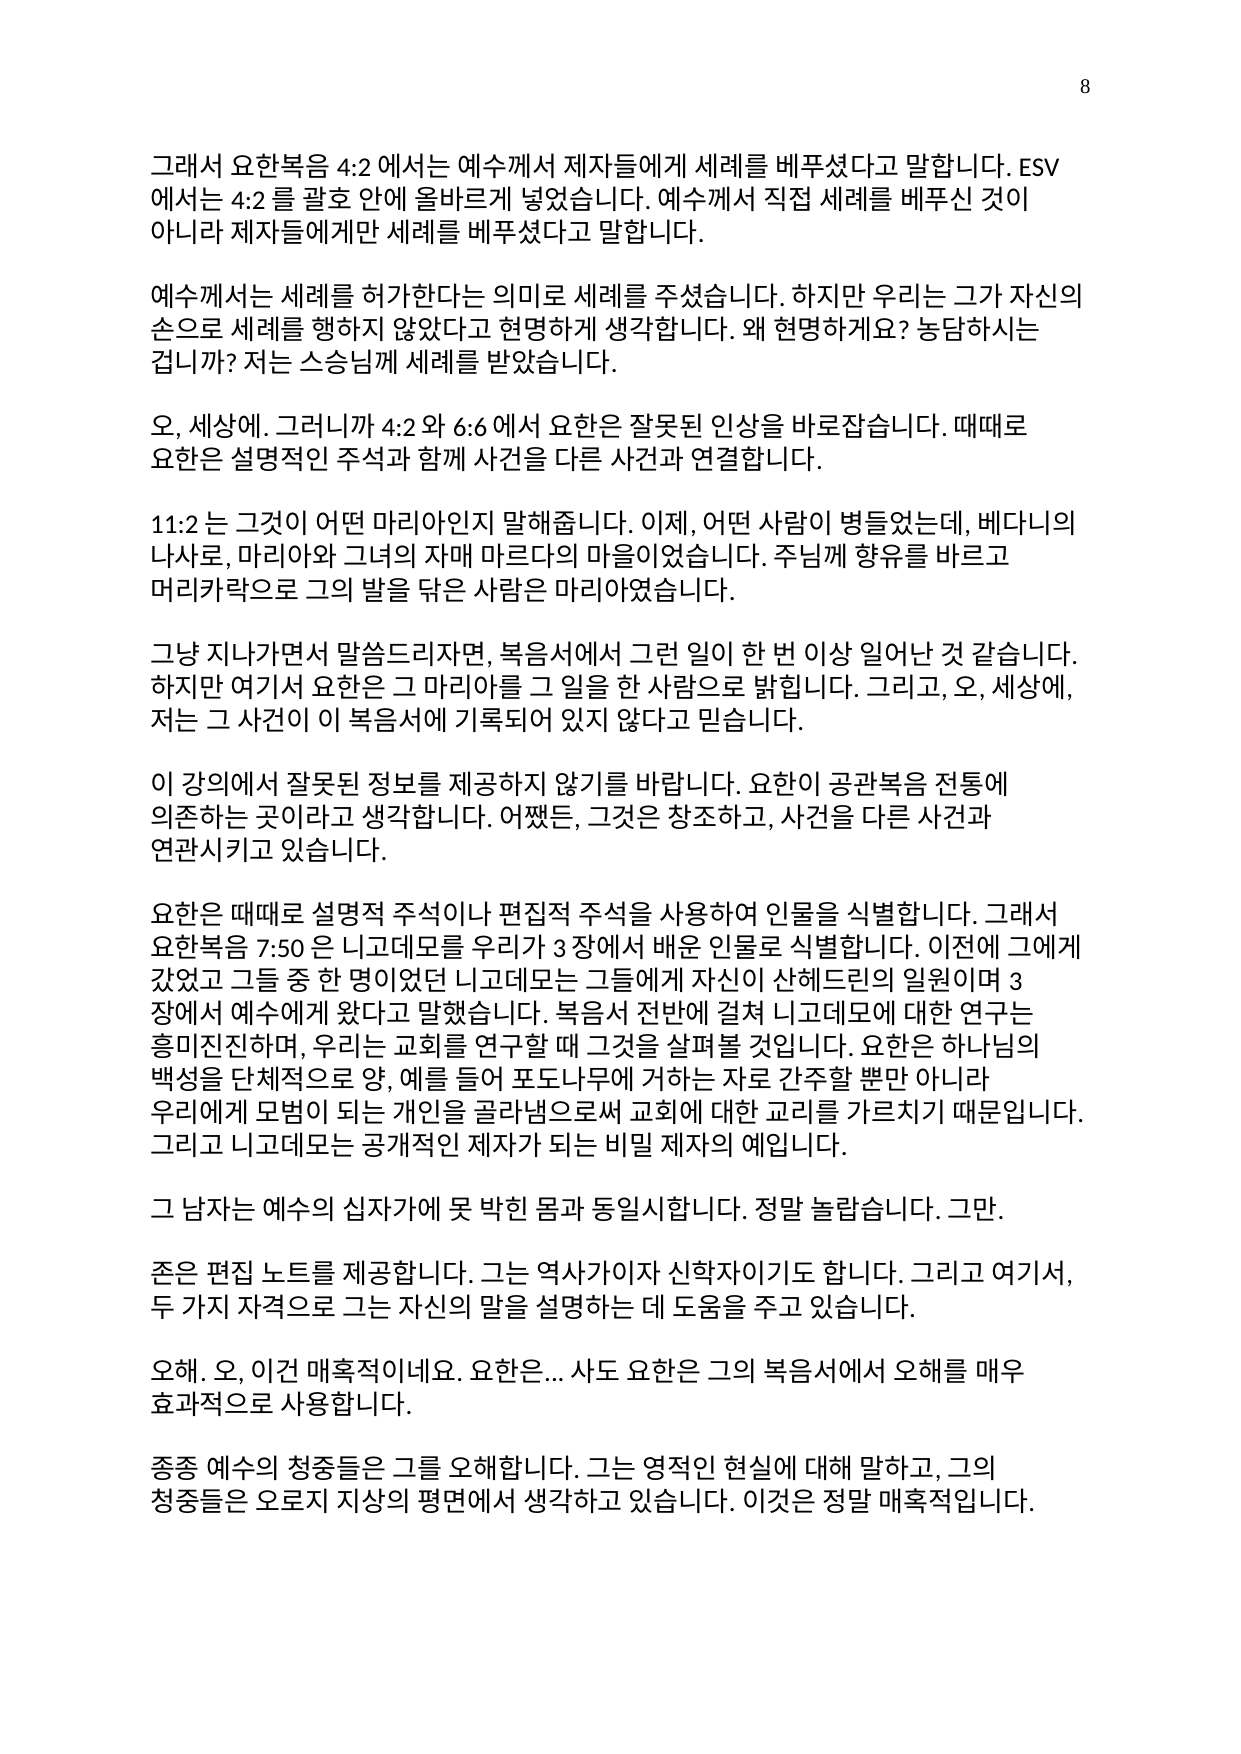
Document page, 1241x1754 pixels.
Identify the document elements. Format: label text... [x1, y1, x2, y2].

text 요한은 때때로 설명적 주석이나 편집적 주석을 사용하여 인물을 식별합니다. 그래서 요한복음 7:50은 니고데모를 우리가 3장에서 배운 인물로 식별합니다. 이전에 그에게 갔었고 그들 중 한 명이었던 니고데모는 그들에게 자신이 산헤드린의 일원이며 3장에서 예수에게 왔다고 말했습니다. 복음서 전반에 걸쳐 니고데모에 대한 연구는 흥미진진하며, 우리는 교회를 연구할 때 그것을 살펴볼 것입니다. 요한은 하나님의 백성을 단체적으로 양, 예를 들어 포도나무에 거하는 자로 간주할 뿐만 아니라 우리에게 모범이 되는 개인을 골라냄으로써 교회에 대한 교리를 가르치기 때문입니다. 그리고 니고데모는 공개적인 제자가 되는 비밀 제자의 예입니다. [150, 898, 1090, 1162]
text 예수께서는 세례를 허가한다는 의미로 세례를 주셨습니다. 하지만 우리는 그가 자신의 손으로 세례를 행하지 않았다고 현명하게 생각합니다. 왜 현명하게요? 농담하시는 겁니까? 저는 스승님께 세례를 받았습니다. [150, 280, 1090, 379]
text 오해. 오, 이건 매혹적이네요. 요한은... 사도 요한은 그의 복음서에서 오해를 매우 효과적으로 사용합니다. [150, 1355, 1090, 1421]
text 이 강의에서 잘못된 정보를 제공하지 않기를 바랍니다. 요한이 공관복음 전통에 의존하는 곳이라고 생각합니다. 어쨌든, 그것은 창조하고, 사건을 다른 사건과 연관시키고 있습니다. [150, 768, 1090, 867]
text 그 남자는 예수의 십자가에 못 박힌 몸과 동일시합니다. 정말 놀랍습니다. 그만. [150, 1193, 1090, 1227]
text 오, 세상에. 그러니까 4:2와 6:6에서 요한은 잘못된 인상을 바로잡습니다. 때때로 요한은 설명적인 주석과 함께 사건을 다른 사건과 연결합니다. [150, 410, 1090, 476]
text 그래서 요한복음 4:2에서는 예수께서 제자들에게 세례를 베푸셨다고 말합니다. ESV에서는 4:2를 괄호 안에 올바르게 넣었습니다. 예수께서 직접 세례를 베푸신 것이 아니라 제자들에게만 세례를 베푸셨다고 말합니다. [150, 150, 1090, 249]
text 그냥 지나가면서 말씀드리자면, 복음서에서 그런 일이 한 번 이상 일어난 것 같습니다. 하지만 여기서 요한은 그 마리아를 그 일을 한 사람으로 밝힙니다. 그리고, 오, 세상에, 저는 그 사건이 이 복음서에 기록되어 있지 않다고 믿습니다. [150, 638, 1090, 737]
text 11:2는 그것이 어떤 마리아인지 말해줍니다. 이제, 어떤 사람이 병들었는데, 베다니의 나사로, 마리아와 그녀의 자매 마르다의 마을이었습니다. 주님께 향유를 바르고 머리카락으로 그의 발을 닦은 사람은 마리아였습니다. [150, 508, 1090, 607]
text 존은 편집 노트를 제공합니다. 그는 역사가이자 신학자이기도 합니다. 그리고 여기서, 두 가지 자격으로 그는 자신의 말을 설명하는 데 도움을 주고 있습니다. [150, 1258, 1090, 1324]
text 종종 예수의 청중들은 그를 오해합니다. 그는 영적인 현실에 대해 말하고, 그의 청중들은 오로지 지상의 평면에서 생각하고 있습니다. 이것은 정말 매혹적입니다. [150, 1452, 1090, 1518]
